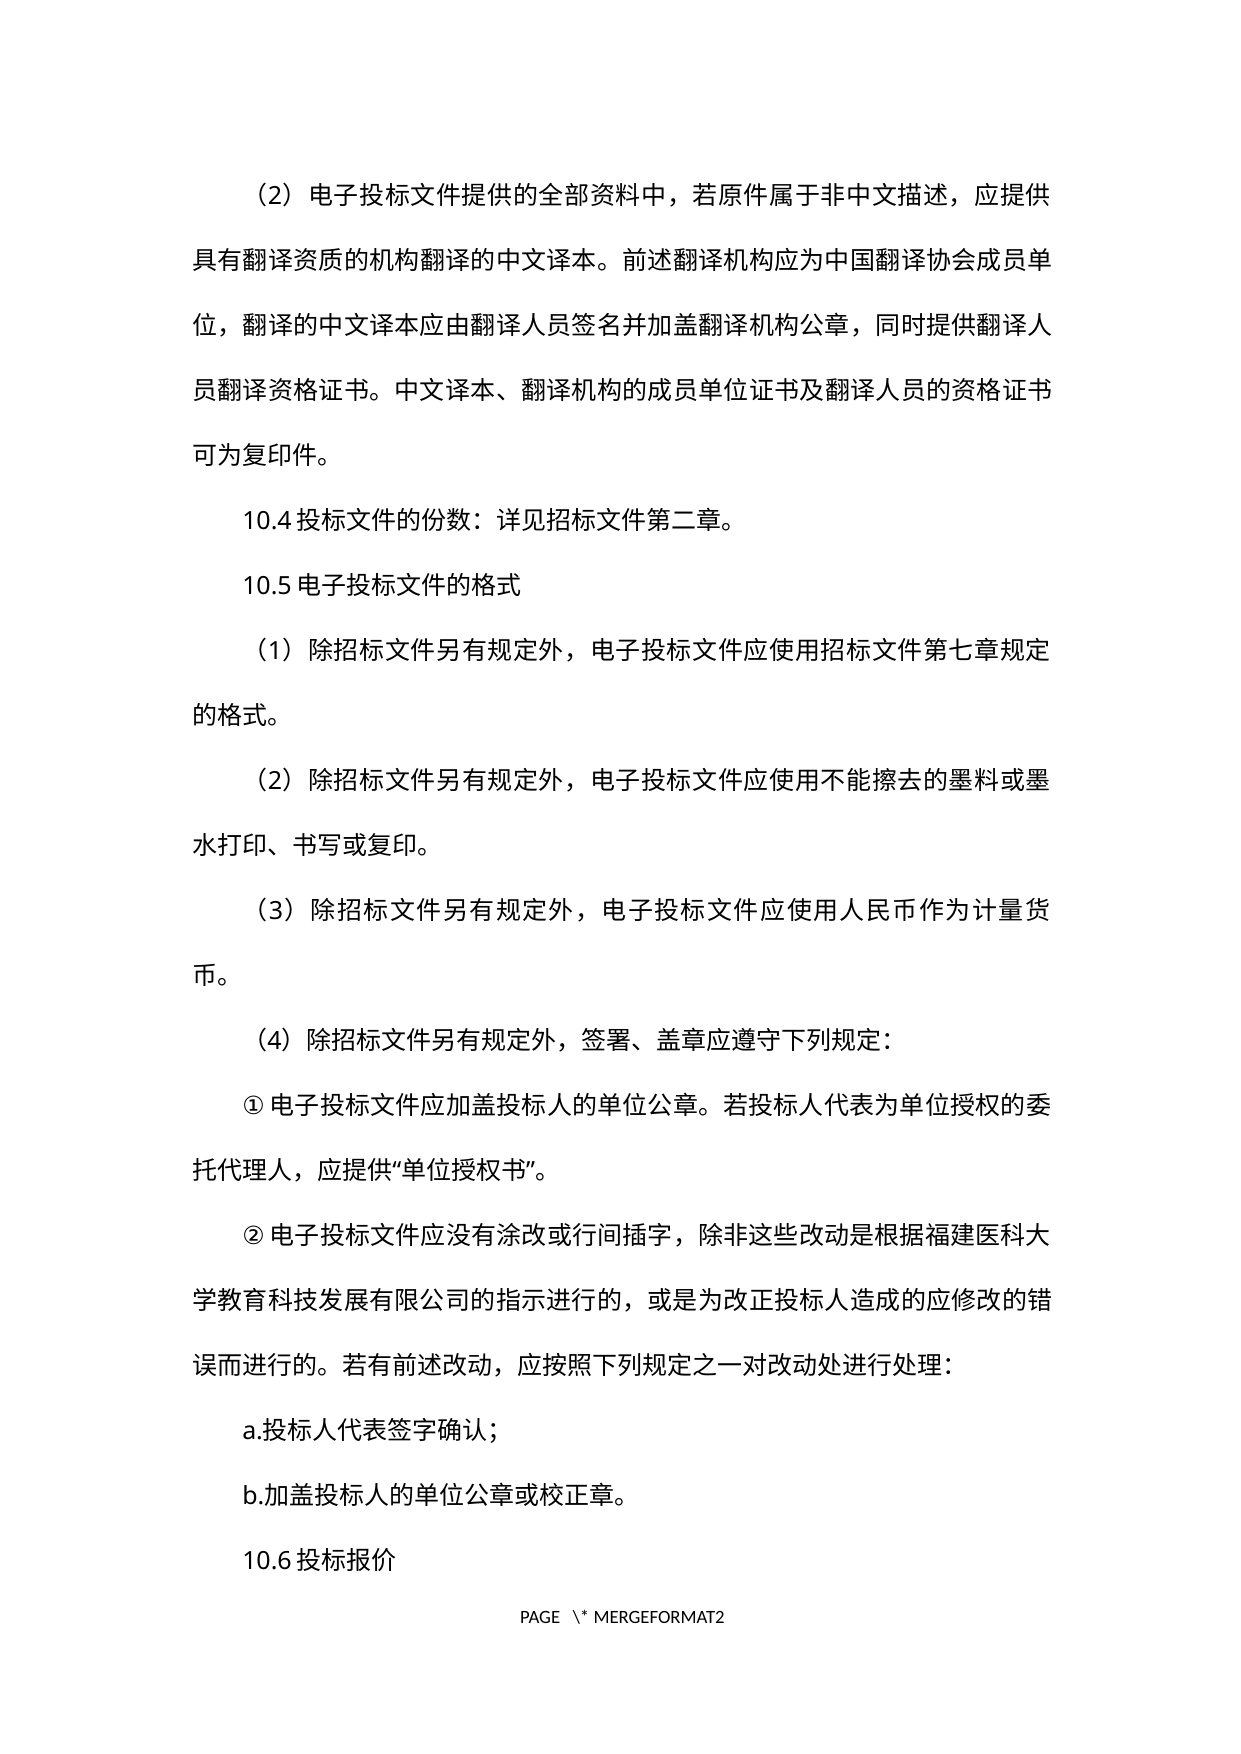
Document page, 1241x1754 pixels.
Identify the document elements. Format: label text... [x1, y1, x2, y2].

text b.加盖投标人的单位公章或校正章。 [192, 1462, 1053, 1527]
text 10.4投标文件的份数：详见招标文件第二章。 [192, 487, 1053, 552]
text 10.6投标报价 [192, 1527, 1053, 1592]
text 10.5电子投标文件的格式 [192, 552, 1053, 617]
text （2）电子投标文件提供的全部资料中，若原件属于非中文描述，应提供具有翻译资质的机构翻译的中文译本。前述翻译机构应为中国翻译协会成员单位，翻译的中文译本应由翻译人员签名并加盖翻译机构公章，同时提供翻译人员翻译资格证书。中文译本、翻译机构的成员单位证书及翻译人员的资格证书可为复印件。 [192, 162, 1053, 487]
text （3）除招标文件另有规定外，电子投标文件应使用人民币作为计量货币。 [192, 877, 1053, 1007]
text （2）除招标文件另有规定外，电子投标文件应使用不能擦去的墨料或墨水打印、书写或复印。 [192, 747, 1053, 877]
text ②电子投标文件应没有涂改或行间插字，除非这些改动是根据福建医科大学教育科技发展有限公司的指示进行的，或是为改正投标人造成的应修改的错误而进行的。若有前述改动，应按照下列规定之一对改动处进行处理： [192, 1202, 1053, 1397]
text （4）除招标文件另有规定外，签署、盖章应遵守下列规定： [192, 1007, 1053, 1072]
text （1）除招标文件另有规定外，电子投标文件应使用招标文件第七章规定的格式。 [192, 617, 1053, 747]
text a.投标人代表签字确认； [192, 1397, 1053, 1462]
text ①电子投标文件应加盖投标人的单位公章。若投标人代表为单位授权的委托代理人，应提供“单位授权书”。 [192, 1072, 1053, 1202]
